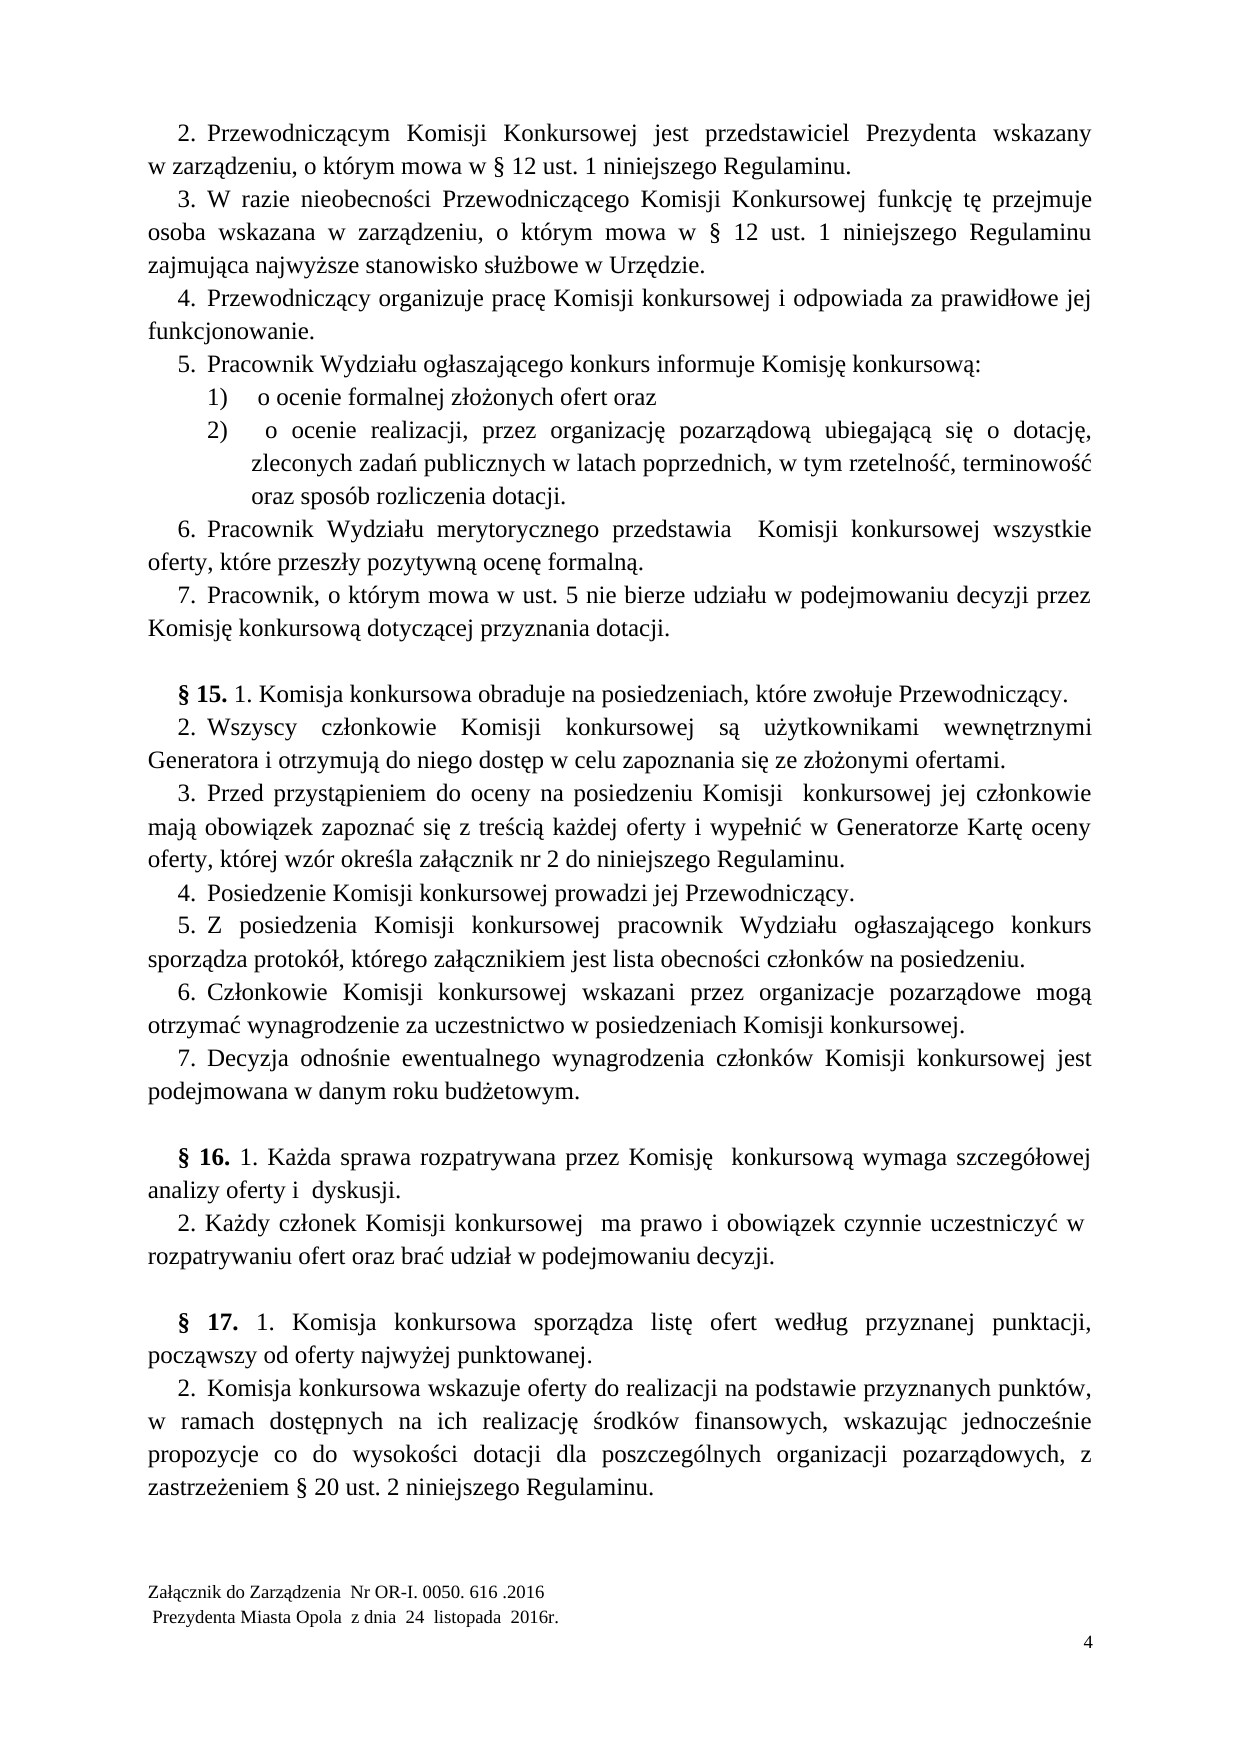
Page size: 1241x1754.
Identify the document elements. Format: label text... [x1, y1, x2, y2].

list Pracownik Wydziału ogłaszającego konkurs informuje Komisję konkursową: [148, 349, 1092, 378]
text § 17. 1. Komisja konkursowa sporządza listę ofert według przyznanej punktacji, począwszy od oferty najwyżej punktowanej. [148, 1307, 1092, 1369]
list Pracownik Wydziału merytorycznego przedstawia Komisji konkursowej wszystkie oferty, które przeszły pozytywną ocenę formalną. [148, 514, 1092, 576]
list Przewodniczący organizuje pracę Komisji konkursowej i odpowiada za prawidłowe jej funkcjonowanie. [148, 283, 1092, 345]
list Z posiedzenia Komisji konkursowej pracownik Wydziału ogłaszającego konkurs sporządza protokół, którego załącznikiem jest lista obecności członków na posiedzeniu. [148, 911, 1092, 972]
list Posiedzenie Komisji konkursowej prowadzi jej Przewodniczący. [148, 878, 1092, 906]
list W razie nieobecności Przewodniczącego Komisji Konkursowej funkcję tę przejmuje osoba wskazana w zarządzeniu, o którym mowa w § 12 ust. 1 niniejszego Regulaminu zajmująca najwyższe stanowisko służbowe w Urzędzie. [148, 184, 1092, 279]
text 2. Każdy członek Komisji konkursowej ma prawo i obowiązek czynnie uczestniczyć w rozpatrywaniu ofert oraz brać udział w podejmowaniu decyzji. [148, 1208, 1092, 1269]
list Decyzja odnośnie ewentualnego wynagrodzenia członków Komisji konkursowej jest podejmowana w danym roku budżetowym. [148, 1043, 1092, 1104]
list Członkowie Komisji konkursowej wskazani przez organizacje pozarządowe mogą otrzymać wynagrodzenie za uczestnictwo w posiedzeniach Komisji konkursowej. [148, 977, 1092, 1038]
list Przed przystąpieniem do oceny na posiedzeniu Komisji konkursowej jej członkowie mają obowiązek zapoznać się z treścią każdej oferty i wypełnić w Generatorze Kartę oceny oferty, której wzór określa załącznik nr 2 do niniejszego Regulaminu. [148, 778, 1092, 873]
list o ocenie realizacji, przez organizację pozarządową ubiegającą się o dotację, zleconych zadań publicznych w latach poprzednich, w tym rzetelność, terminowość oraz sposób rozliczenia dotacji. [207, 415, 1092, 510]
list o ocenie formalnej złożonych ofert oraz [207, 382, 1092, 411]
list Wszyscy członkowie Komisji konkursowej są użytkownikami wewnętrznymi Generatora i otrzymują do niego dostęp w celu zapoznania się ze złożonymi ofertami. [148, 712, 1092, 774]
list § 15. 1. Komisja konkursowa obraduje na posiedzeniach, które zwołuje Przewodniczący. [177, 679, 1092, 708]
list Przewodniczącym Komisji Konkursowej jest przedstawiciel Prezydenta wskazany w zarządzeniu, o którym mowa w § 12 ust. 1 niniejszego Regulaminu. [148, 118, 1092, 180]
list Komisja konkursowa wskazuje oferty do realizacji na podstawie przyznanych punktów, w ramach dostępnych na ich realizację środków finansowych, wskazując jednocześnie propozycje co do wysokości dotacji dla poszczególnych organizacji pozarządowych, z zastrzeżeniem § 20 ust. 2 niniejszego Regulaminu. [148, 1373, 1092, 1501]
text § 16. 1. Każda sprawa rozpatrywana przez Komisję konkursową wymaga szczegółowej analizy oferty i dyskusji. [148, 1142, 1092, 1203]
list Pracownik, o którym mowa w ust. 5 nie bierze udziału w podejmowaniu decyzji przez Komisję konkursową dotyczącej przyznania dotacji. [148, 580, 1092, 642]
